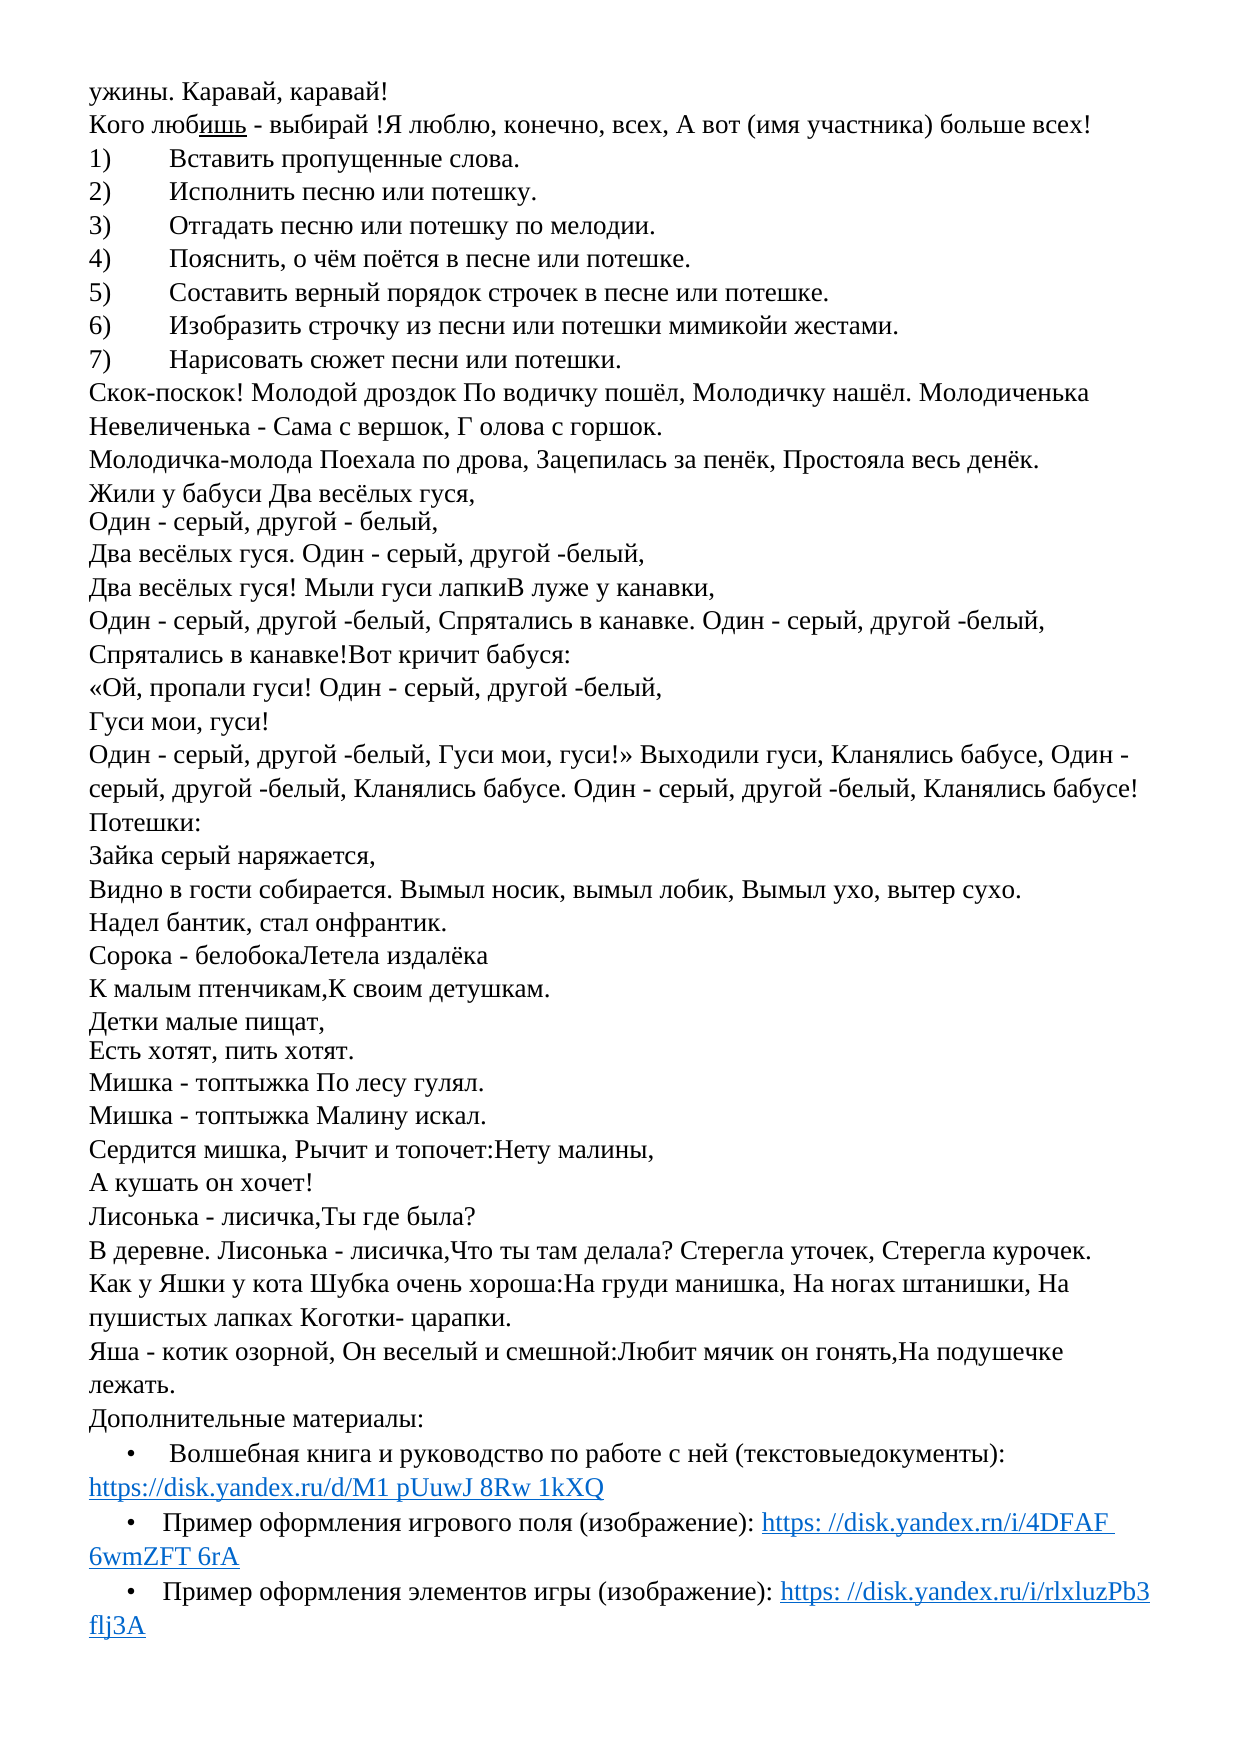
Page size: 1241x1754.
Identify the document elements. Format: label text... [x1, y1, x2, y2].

list Отгадать песню или потешку по мелодии. [88, 207, 1154, 241]
text Видно в гости собирается. Вымыл носик, вымыл лобик, Вымыл ухо, вытер сухо. [88, 871, 1154, 905]
text Мишка - топтыжка Малину искал. [88, 1098, 1154, 1132]
list Изобразить строчку из песни или потешки мимикойи жестами. [88, 308, 1154, 342]
list Вставить пропущенные слова. [88, 140, 1154, 174]
text А кушать он хочет! [88, 1165, 1154, 1199]
text Два весёлых гуся! Мыли гуси лапкиВ луже у канавки, [88, 569, 1154, 603]
text Один - серый, другой -белый, Спрятались в канавке. Один - серый, другой -белый, Спрятались в канавке!Вот кричит бабуся: [88, 603, 1154, 670]
text В деревне. Лисонька - лисичка,Что ты там делала? Стерегла уточек, Стерегла курочек. [88, 1233, 1154, 1266]
text Сердится мишка, Рычит и топочет:Нету малины, [88, 1132, 1154, 1165]
text Надел бантик, стал онфрантик. [88, 905, 1154, 938]
text К малым птенчикам,К своим детушкам. [88, 971, 1154, 1004]
text Один - серый, другой - белый, [88, 509, 1154, 536]
text Жили у бабуси Два весёлых гуся, [88, 476, 1154, 509]
text Есть хотят, пить хотят. [88, 1037, 1154, 1064]
text Один - серый, другой -белый, Гуси мои, гуси!» Выходили гуси, Кланялись бабусе, Один - серый, другой -белый, Кланялись бабусе. Один - серый, другой -белый, Кланялись бабусе! [88, 737, 1154, 804]
text Кого любишь - выбирай !Я люблю, конечно, всех, А вот (имя участника) больше всех! [88, 107, 1154, 140]
text Сорока - белобокаЛетела издалёка [88, 938, 1154, 971]
list Исполнить песню или потешку. [88, 174, 1154, 207]
list Волшебная книга и руководство по работе с ней (текстовыедокументы): https://disk.yandex.ru/d/M1 pUuwJ 8Rw 1kXQ [88, 1435, 1154, 1504]
text Зайка серый наряжается, [88, 838, 1154, 871]
text Молодичка-молода Поехала по дрова, Зацепилась за пенёк, Простояла весь денёк. [88, 442, 1154, 476]
list Пояснить, о чём поётся в песне или потешке. [88, 241, 1154, 274]
list Пример оформления игрового поля (изображение): https: //disk.yandex.rn/i/4DFAF 6wmZFT 6rA [88, 1504, 1154, 1573]
text Дополнительные материалы: [88, 1400, 1154, 1435]
list Составить верный порядок строчек в песне или потешке. [88, 274, 1154, 308]
text Мишка - топтыжка По лесу гулял. [88, 1064, 1154, 1098]
text Детки малые пищат, [88, 1004, 1154, 1037]
text «Ой, пропали гуси! Один - серый, другой -белый, [88, 670, 1154, 703]
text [88, 73, 1154, 107]
text Лисонька - лисичка,Ты где была? [88, 1199, 1154, 1233]
list Пример оформления элементов игры (изображение): https: //disk.yandex.ru/i/rlxluzPb3 flj3A [88, 1573, 1154, 1642]
text Два весёлых гуся. Один - серый, другой -белый, [88, 536, 1154, 569]
list Нарисовать сюжет песни или потешки. [88, 342, 1154, 375]
text Яша - котик озорной, Он веселый и смешной:Любит мячик он гонять,На подушечке лежать. [88, 1333, 1154, 1400]
text Как у Яшки у кота Шубка очень хороша:На груди манишка, На ногах штанишки, На пушистых лапках Коготки- царапки. [88, 1266, 1154, 1333]
text Потешки: [88, 804, 1154, 838]
text Гуси мои, гуси! [88, 703, 1154, 737]
text Скок-поскок! Молодой дроздок По водичку пошёл, Молодичку нашёл. Молодиченька Невеличенька - Сама с вершок, Г олова с горшок. [88, 375, 1154, 442]
